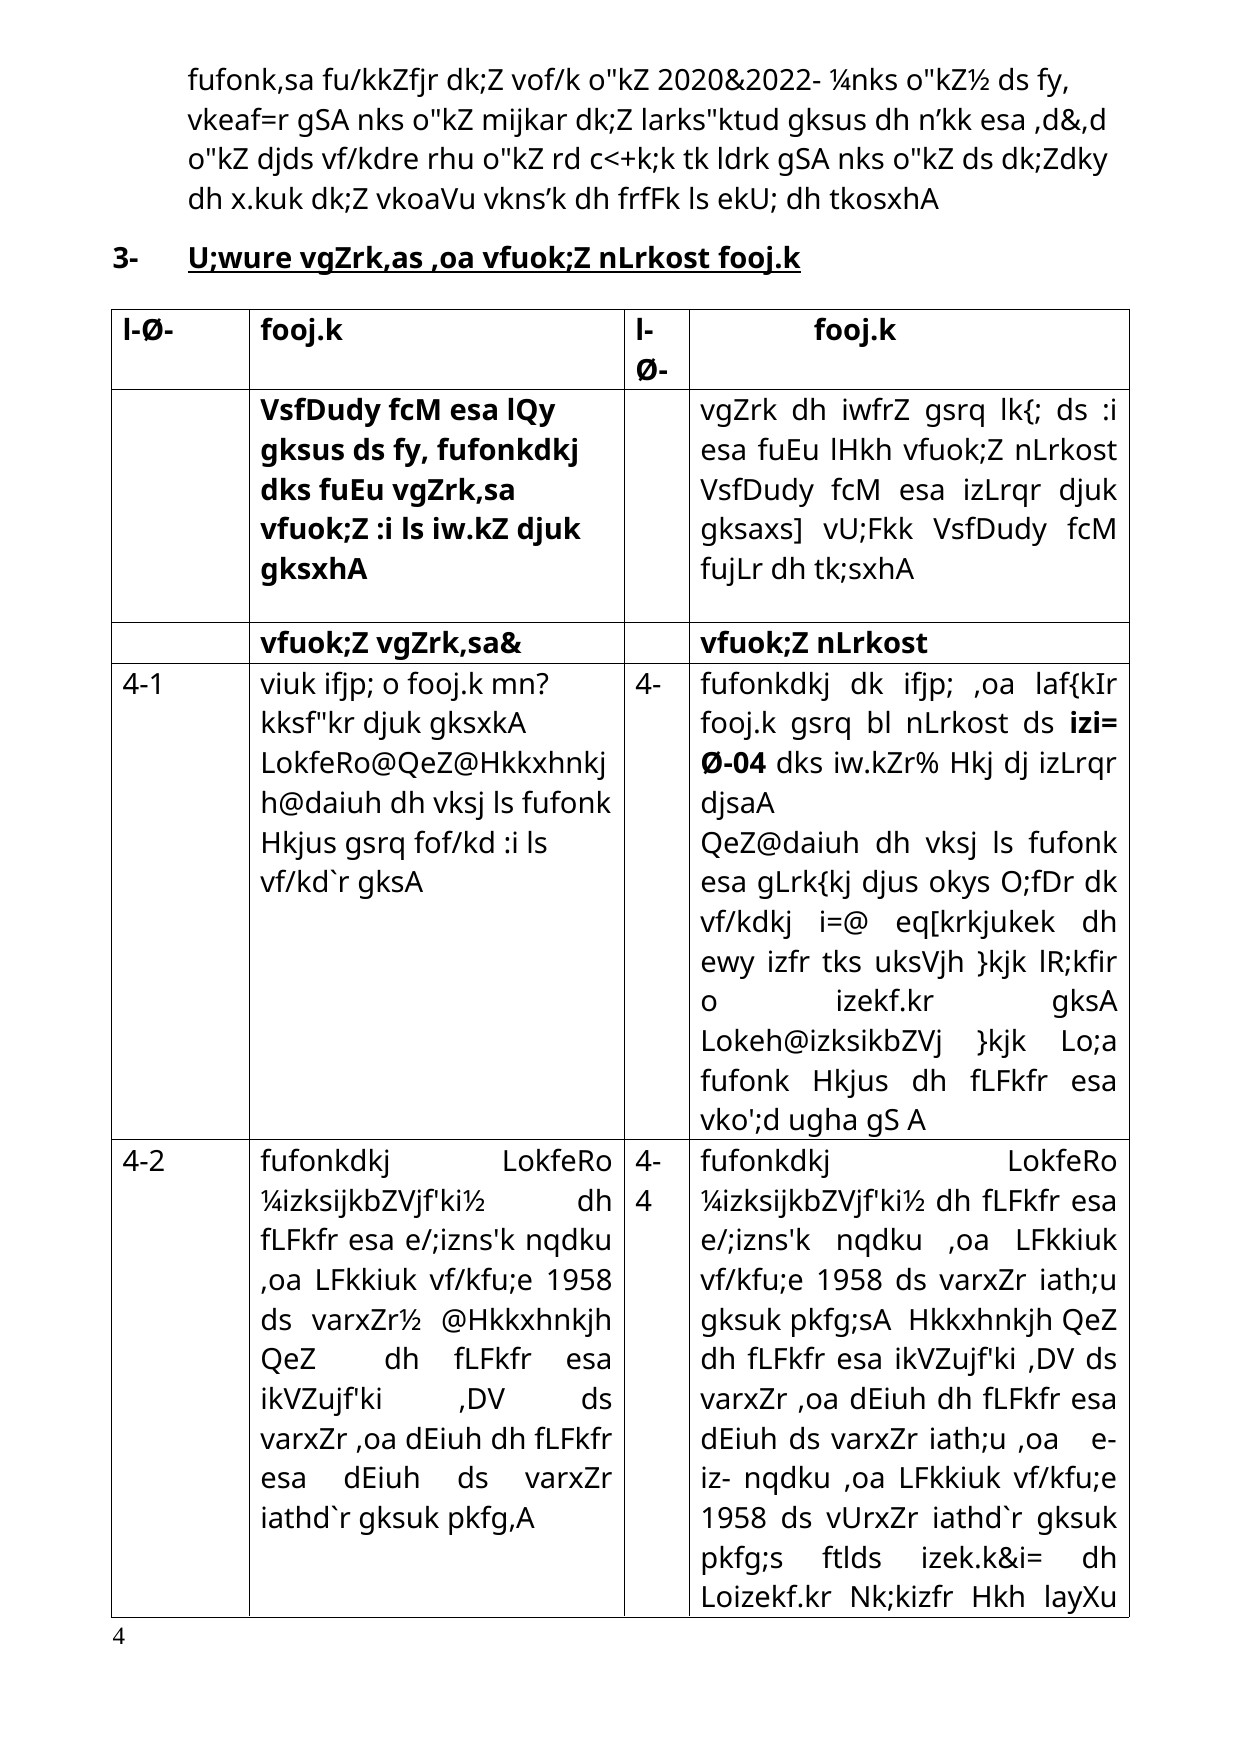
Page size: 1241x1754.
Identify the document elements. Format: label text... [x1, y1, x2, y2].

table_header l-Ø- [625, 310, 689, 389]
table_cell 4-4 [625, 1140, 689, 1616]
table_cell [112, 623, 249, 662]
table_cell fufonkdkj dk ifjp; ,oa laf{kIr fooj.k gsrq bl nLrkost ds izi= Ø-04 dks iw.kZr% Hkj dj izLrqr djsaA QeZ@daiuh dh vksj ls fufonk esa gLrk{kj djus okys O;fDr dk vf/kdkj i=@ eq[krkjukek dh ewy izfr tks uksVjh }kjk lR;kfir o izekf.kr gksA Lokeh@izksikbZVj }kjk Lo;a fufonk Hkjus dh fLFkfr esa vko';d ugha gS A [690, 664, 1129, 1139]
table_cell vfuok;Z nLrkost [690, 623, 1129, 662]
table_cell 4-1 [112, 664, 249, 1139]
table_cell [250, 1140, 624, 1616]
text 3- U;wure vgZrk,as ,oa vfuok;Z nLrkost fooj.k [112, 238, 1128, 277]
table_cell vfuok;Z vgZrk,sa& [250, 623, 624, 662]
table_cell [690, 1140, 1129, 1616]
table_header fooj.k [690, 310, 1129, 389]
table_cell 4-2 [112, 1140, 249, 1616]
table_cell [625, 390, 689, 622]
table_cell 4-1- [625, 664, 689, 1139]
table_cell [112, 390, 249, 622]
table_cell VsfDudy fcM esa lQy gksus ds fy, fufonkdkj dks fuEu vgZrk,sa vfuok;Z :i ls iw.kZ djuk gksxhA [250, 390, 624, 622]
table_header l-Ø- [112, 310, 249, 389]
table_header fooj.k [250, 310, 624, 389]
text fufonk,sa fu/kkZfjr dk;Z vof/k o"kZ 2020&2022- ¼nks o"kZ½ ds fy, vkeaf=r gSA nks o"kZ mijkar dk;Z larks"ktud gksus dh n’kk esa ,d&,d o"kZ djds vf/kdre rhu o"kZ rd c<+k;k tk ldrk gSA nks o"kZ ds dk;Zdky dh x.kuk dk;Z vkoaVu vkns’k dh frfFk ls ekU; dh tkosxhA [187, 59, 1128, 218]
table_cell vgZrk dh iwfrZ gsrq lk{; ds :i esa fuEu lHkh vfuok;Z nLrkost VsfDudy fcM esa izLrqr djuk gksaxs] vU;Fkk VsfDudy fcM fujLr dh tk;sxhA [690, 390, 1129, 622]
table_cell [625, 623, 689, 662]
table_cell viuk ifjp; o fooj.k mn?kksf"kr djuk gksxkA LokfeRo@QeZ@Hkkxhnkjh@daiuh dh vksj ls fufonk Hkjus gsrq fof/kd :i ls vf/kd`r gksA [250, 664, 624, 1139]
